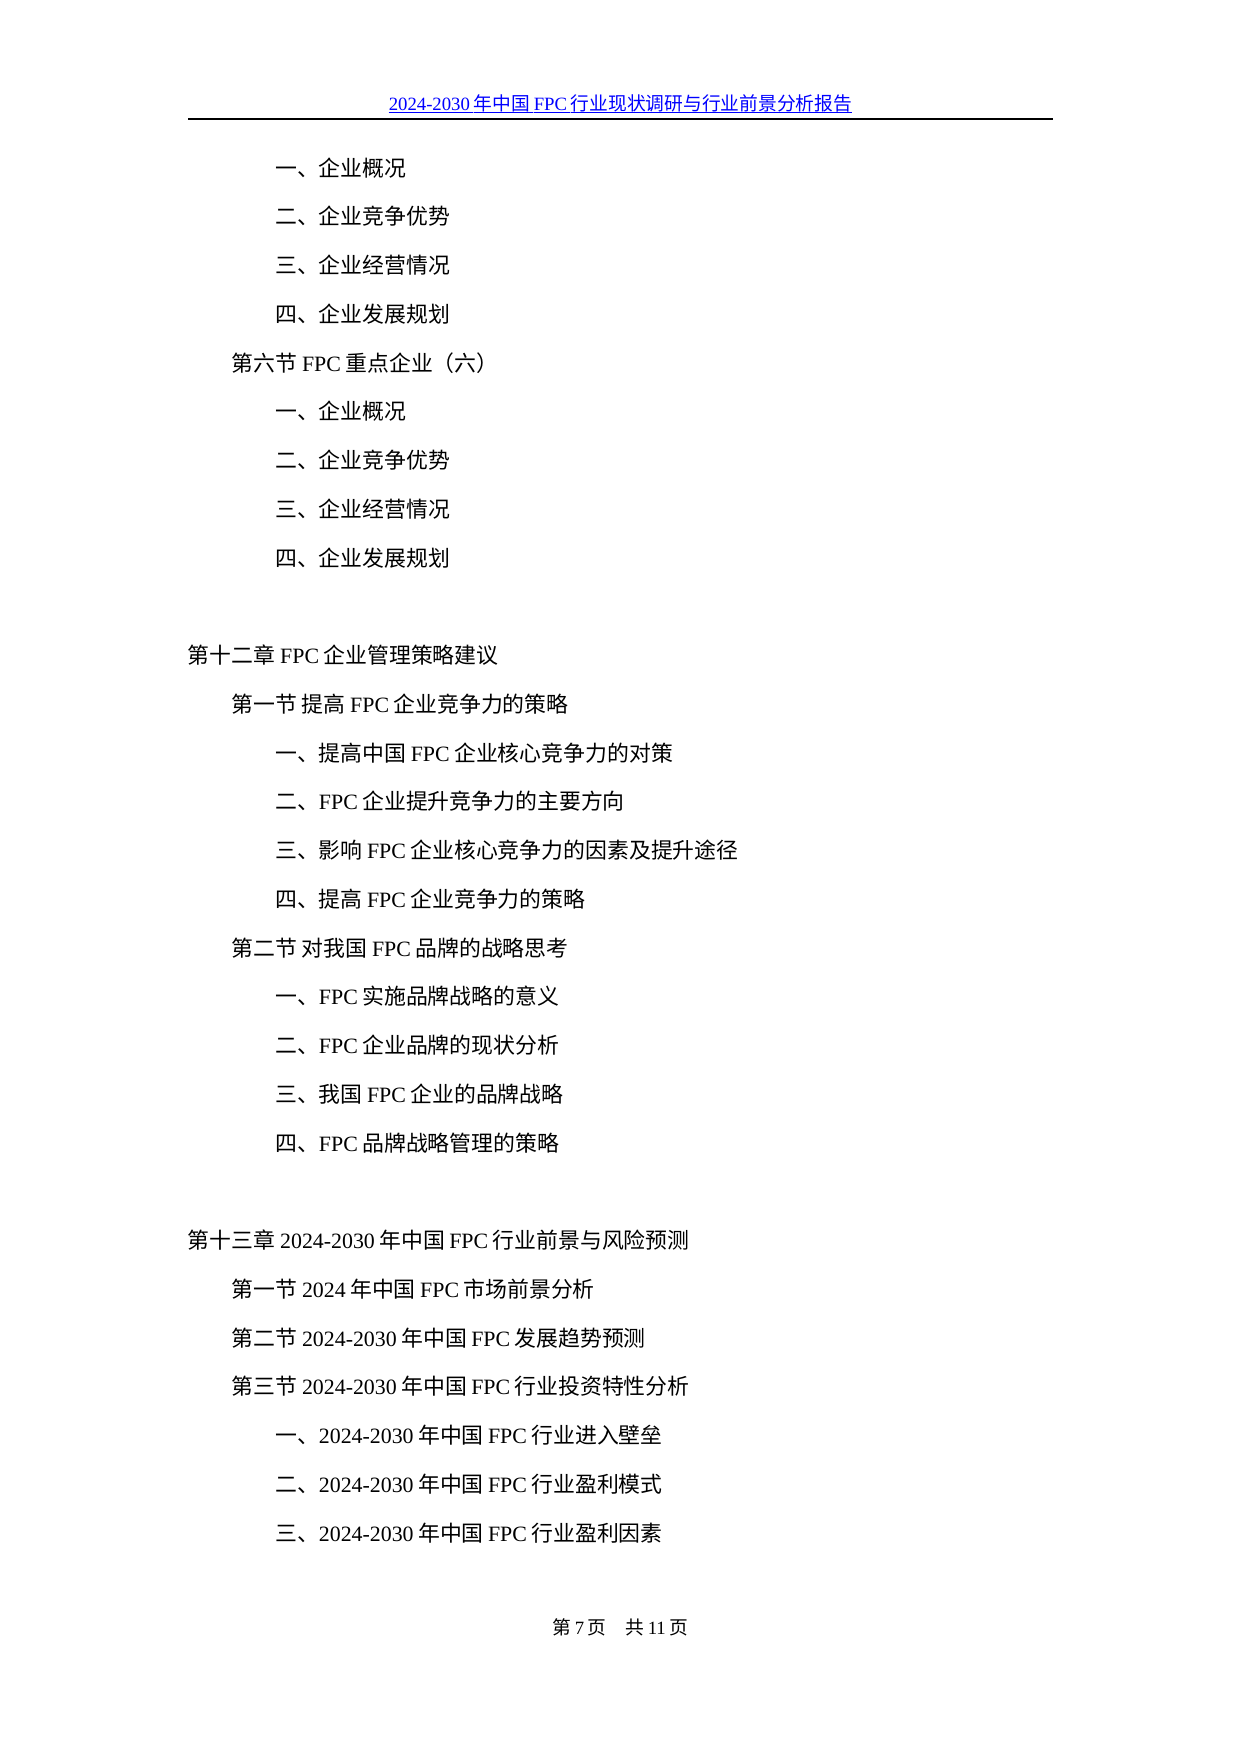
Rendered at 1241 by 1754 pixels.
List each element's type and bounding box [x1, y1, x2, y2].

text [187, 150, 1053, 1548]
